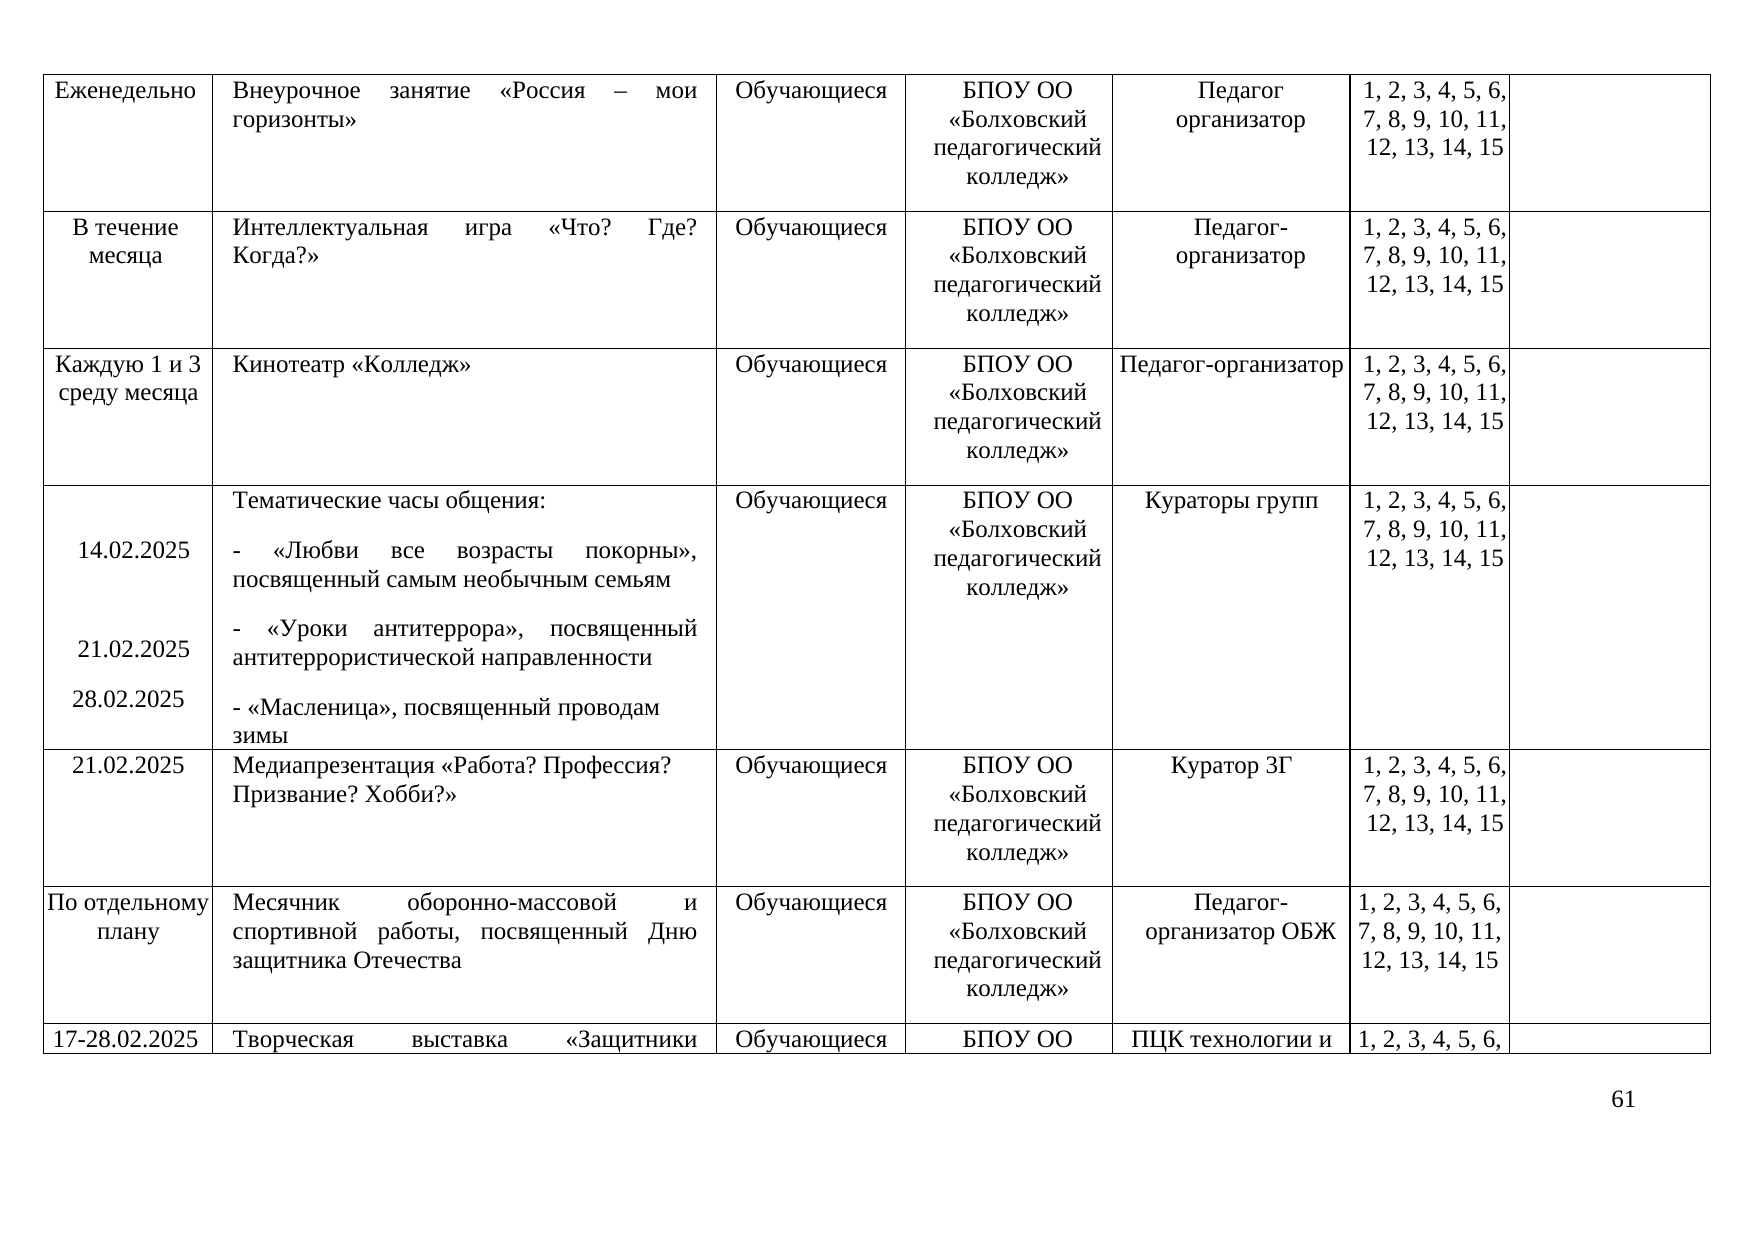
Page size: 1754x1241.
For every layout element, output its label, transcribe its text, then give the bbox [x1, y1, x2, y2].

table_cell Педагог организатор [1113, 75, 1349, 211]
table_cell Месячник оборонно-массовой и спортивной работы, посвященный Дню защитника Отечества [213, 887, 716, 1023]
table_cell 17-28.02.2025 [44, 1024, 212, 1053]
table_cell 1, 2, 3, 4, 5, 6, 7, 8, 9, 10, 11, 12, 13, 14, 15 [1351, 887, 1509, 1023]
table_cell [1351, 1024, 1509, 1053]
table_cell Обучающиеся [717, 750, 905, 886]
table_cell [906, 75, 1112, 211]
table_cell Кураторы групп [1113, 486, 1349, 749]
table_cell Каждую 1 и 3 среду месяца [44, 349, 212, 484]
table_cell БПОУ ОО «Болховский педагогический колледж» [906, 887, 1112, 1023]
table_cell Обучающиеся [717, 212, 905, 348]
table_cell [1510, 212, 1710, 348]
table_cell Внеурочное занятие «Россия – мои горизонты» [213, 75, 716, 211]
table_cell 21.02.2025 [44, 750, 212, 886]
table_cell 1, 2, 3, 4, 5, 6, 7, 8, 9, 10, 11, 12, 13, 14, 15 [1351, 486, 1509, 749]
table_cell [1351, 75, 1509, 211]
table_cell 14.02.2025 21.02.2025 28.02.2025 [44, 486, 212, 749]
table_cell 1, 2, 3, 4, 5, 6, 7, 8, 9, 10, 11, 12, 13, 14, 15 [1351, 349, 1509, 484]
table_cell Медиапрезентация «Работа? Профессия? Призвание? Хобби?» [213, 750, 716, 886]
table_cell Интеллектуальная игра «Что? Где? Когда?» [213, 212, 716, 348]
table_cell Обучающиеся [717, 486, 905, 749]
table_cell [1510, 486, 1710, 749]
table_cell Тематические часы общения: - «Любви все возрасты покорны», посвященный самым необычным семьям - «Уроки антитеррора», посвященный антитеррористической направленности - «Масленица», посвященный проводам зимы [213, 486, 716, 749]
table_cell БПОУ ОО «Болховский педагогический колледж» [906, 486, 1112, 749]
table_cell [1510, 887, 1710, 1023]
table_cell 1, 2, 3, 4, 5, 6, 7, 8, 9, 10, 11, 12, 13, 14, 15 [1351, 212, 1509, 348]
table_cell Обучающиеся [717, 1024, 905, 1053]
table_cell Кинотеатр «Колледж» [213, 349, 716, 484]
table_cell БПОУ ОО «Болховский педагогический колледж» [906, 750, 1112, 886]
table_cell Еженедельно [44, 75, 212, 211]
table_cell По отдельному плану [44, 887, 212, 1023]
table_cell [1510, 349, 1710, 484]
table_cell Обучающиеся [717, 349, 905, 484]
table_cell Педагог-организатор ОБЖ [1113, 887, 1349, 1023]
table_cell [1113, 1024, 1349, 1053]
table_cell БПОУ ОО «Болховский педагогический колледж» [906, 212, 1112, 348]
table_cell Педагог-организатор [1113, 349, 1349, 484]
table_cell [1510, 750, 1710, 886]
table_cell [213, 1024, 716, 1053]
table_cell 1, 2, 3, 4, 5, 6, 7, 8, 9, 10, 11, 12, 13, 14, 15 [1351, 750, 1509, 886]
table_cell Педагог-организатор [1113, 212, 1349, 348]
table_cell [1510, 75, 1710, 211]
table_cell В течение месяца [44, 212, 212, 348]
table_cell Обучающиеся [717, 887, 905, 1023]
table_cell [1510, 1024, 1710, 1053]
table_cell Куратор 3Г [1113, 750, 1349, 886]
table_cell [906, 1024, 1112, 1053]
table_cell Обучающиеся [717, 75, 905, 211]
table_cell БПОУ ОО «Болховский педагогический колледж» [906, 349, 1112, 484]
